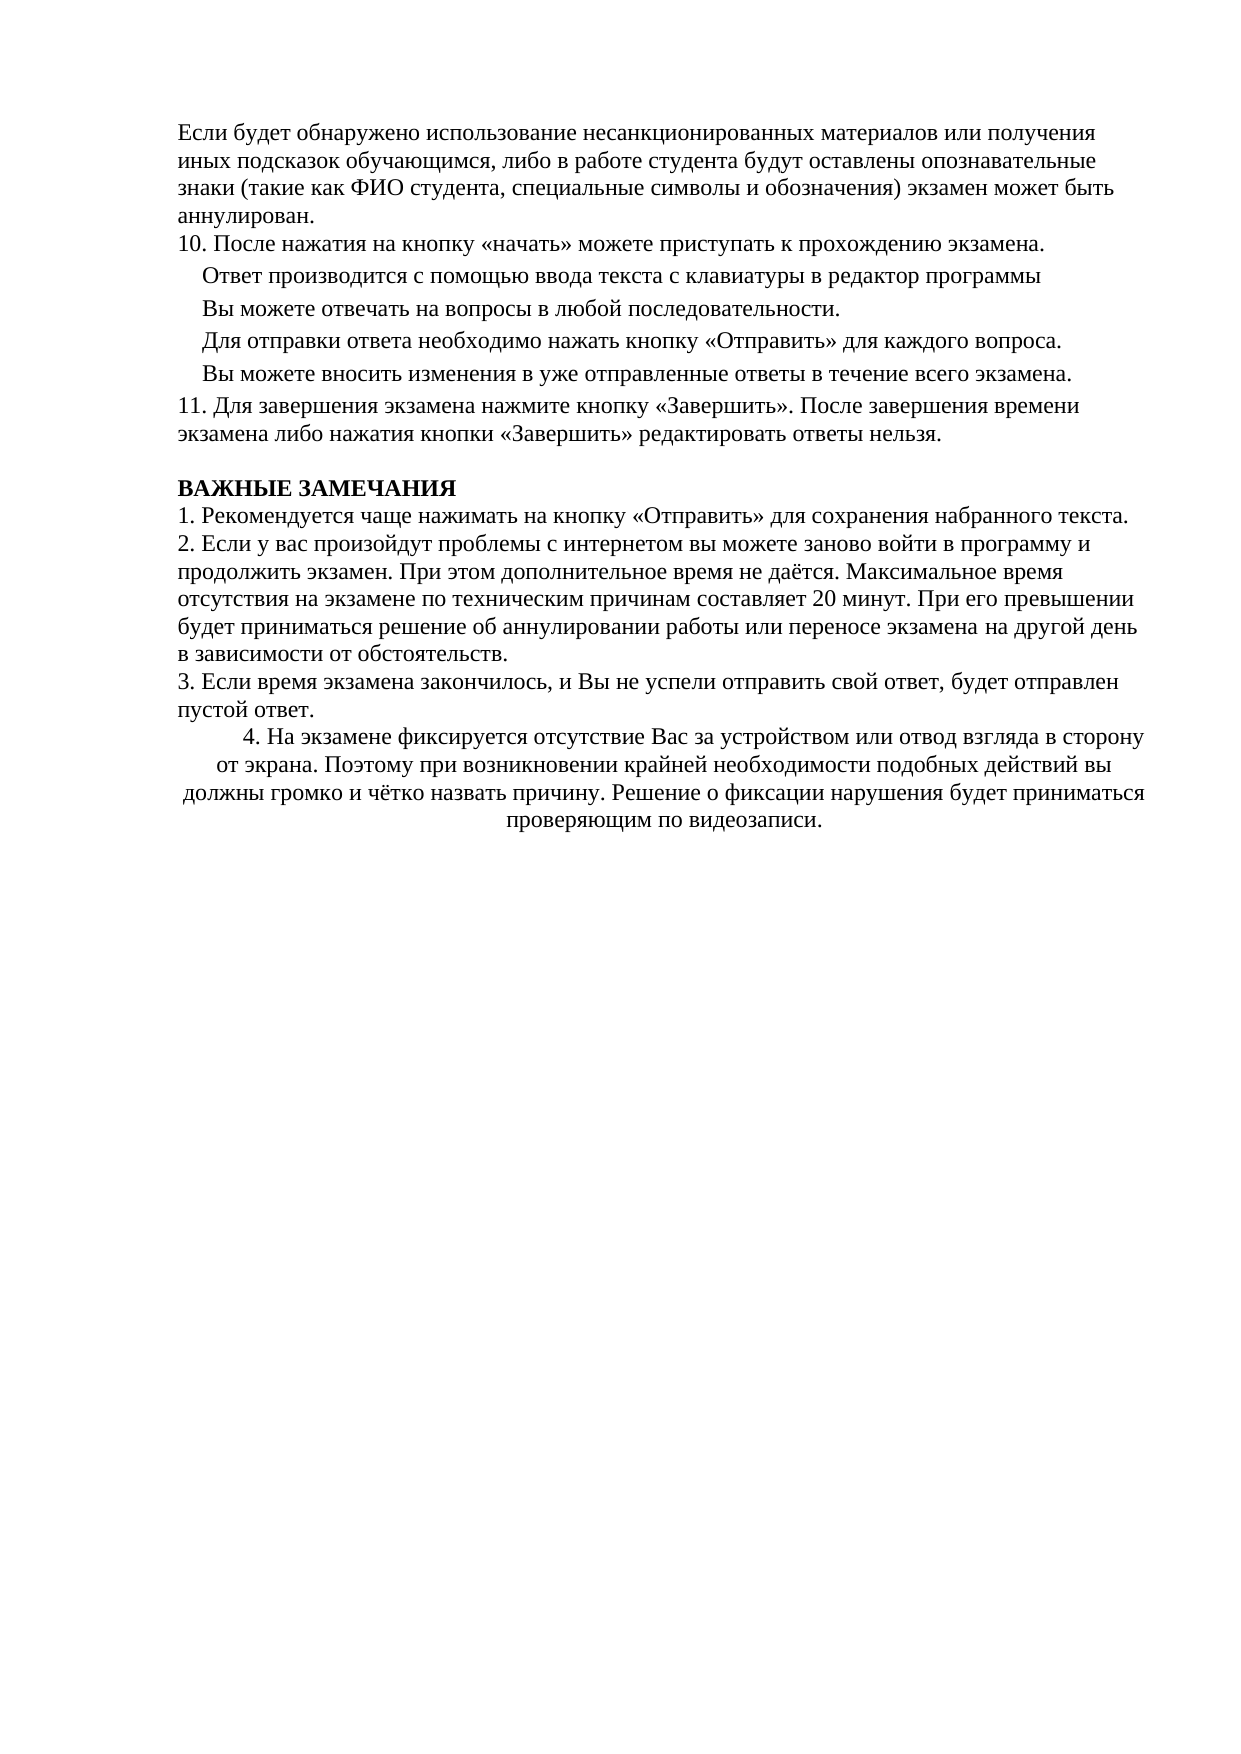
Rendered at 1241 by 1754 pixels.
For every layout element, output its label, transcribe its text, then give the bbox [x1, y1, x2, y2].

text  Вы можете отвечать на вопросы в любой последовательности. [177, 293, 1152, 321]
text 1. Рекомендуется чаще нажимать на кнопку «Отправить» для сохранения набранного текста. [177, 501, 1152, 529]
text 11. Для завершения экзамена нажмите кнопку «Завершить». После завершения времени экзамена либо нажатия кнопки «Завершить» редактировать ответы нельзя. [177, 391, 1152, 446]
text  Ответ производится с помощью ввода текста с клавиатуры в редактор программы [177, 261, 1152, 289]
text 2. Если у вас произойдут проблемы с интернетом вы можете заново войти в программу и продолжить экзамен. При этом дополнительное время не даётся. Максимальное время отсутствия на экзамене по техническим причинам составляет 20 минут. При его превышении будет приниматься решение об аннулировании работы или переносе экзамена на другой день в зависимости от обстоятельств. [177, 529, 1152, 667]
text 3. Если время экзамена закончилось, и Вы не успели отправить свой ответ, будет отправлен пустой ответ. [177, 667, 1152, 722]
text  Для отправки ответа необходимо нажать кнопку «Отправить» для каждого вопроса. [177, 326, 1152, 354]
text  Вы можете вносить изменения в уже отправленные ответы в течение всего экзамена. [177, 358, 1152, 386]
text Если будет обнаружено использование несанкционированных материалов или получения иных подсказок обучающимся, либо в работе студента будут оставлены опознавательные знаки (такие как ФИО студента, специальные символы и обозначения) экзамен может быть аннулирован. [177, 118, 1152, 228]
text 10. После нажатия на кнопку «начать» можете приступать к прохождению экзамена. [177, 228, 1152, 256]
text ВАЖНЫЕ ЗАМЕЧАНИЯ [177, 474, 1152, 501]
text 4. На экзамене фиксируется отсутствие Вас за устройством или отвод взгляда в сторону от экрана. Поэтому при возникновении крайней необходимости подобных действий вы должны громко и чётко назвать причину. Решение о фиксации нарушения будет приниматься проверяющим по видеозаписи. [177, 722, 1152, 833]
